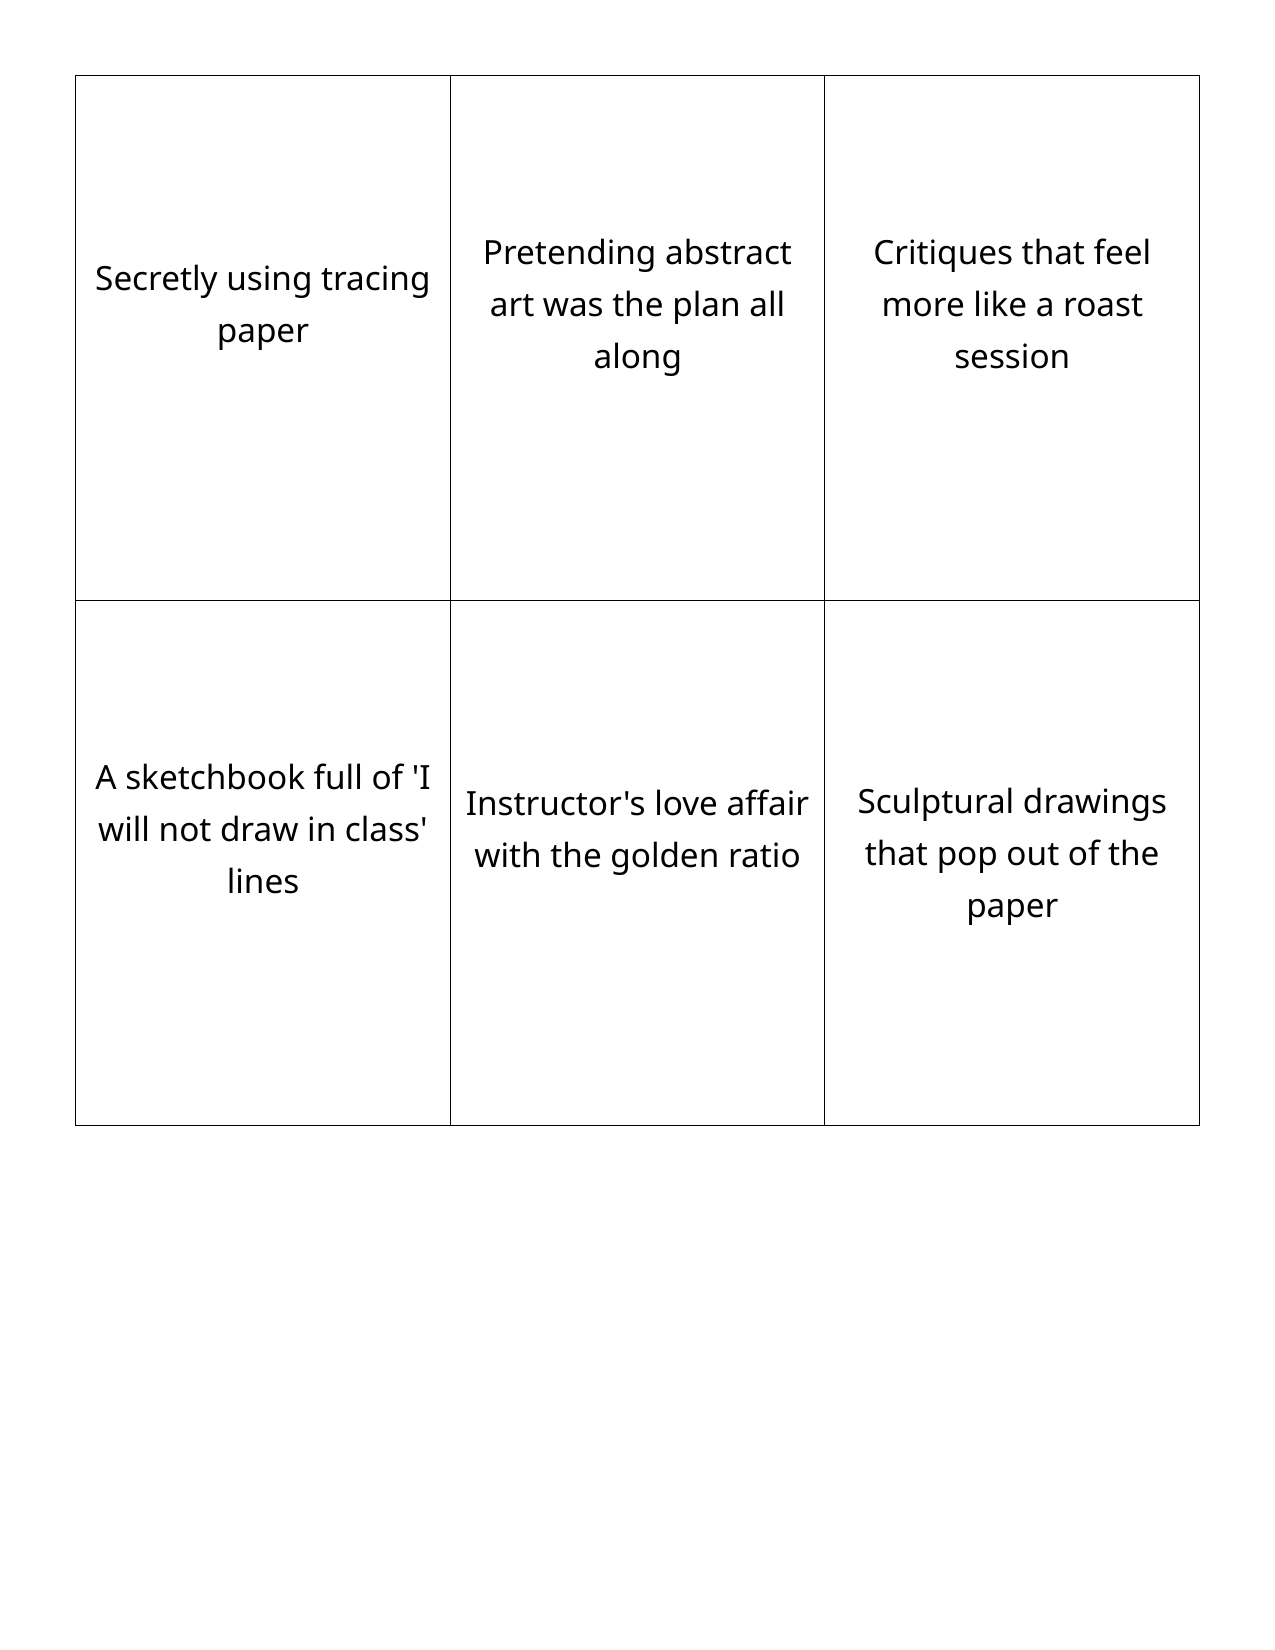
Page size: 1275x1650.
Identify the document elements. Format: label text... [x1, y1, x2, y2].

table_cell Secretly using tracing paper [76, 76, 450, 600]
table_cell Critiques that feel more like a roast session [825, 76, 1199, 600]
table_cell Pretending abstract art was the plan all along [451, 76, 824, 600]
table_cell Sculptural drawings that pop out of the paper [825, 601, 1199, 1125]
table_cell Instructor's love affair with the golden ratio [451, 601, 824, 1125]
table_cell A sketchbook full of 'I will not draw in class' lines [76, 601, 450, 1125]
